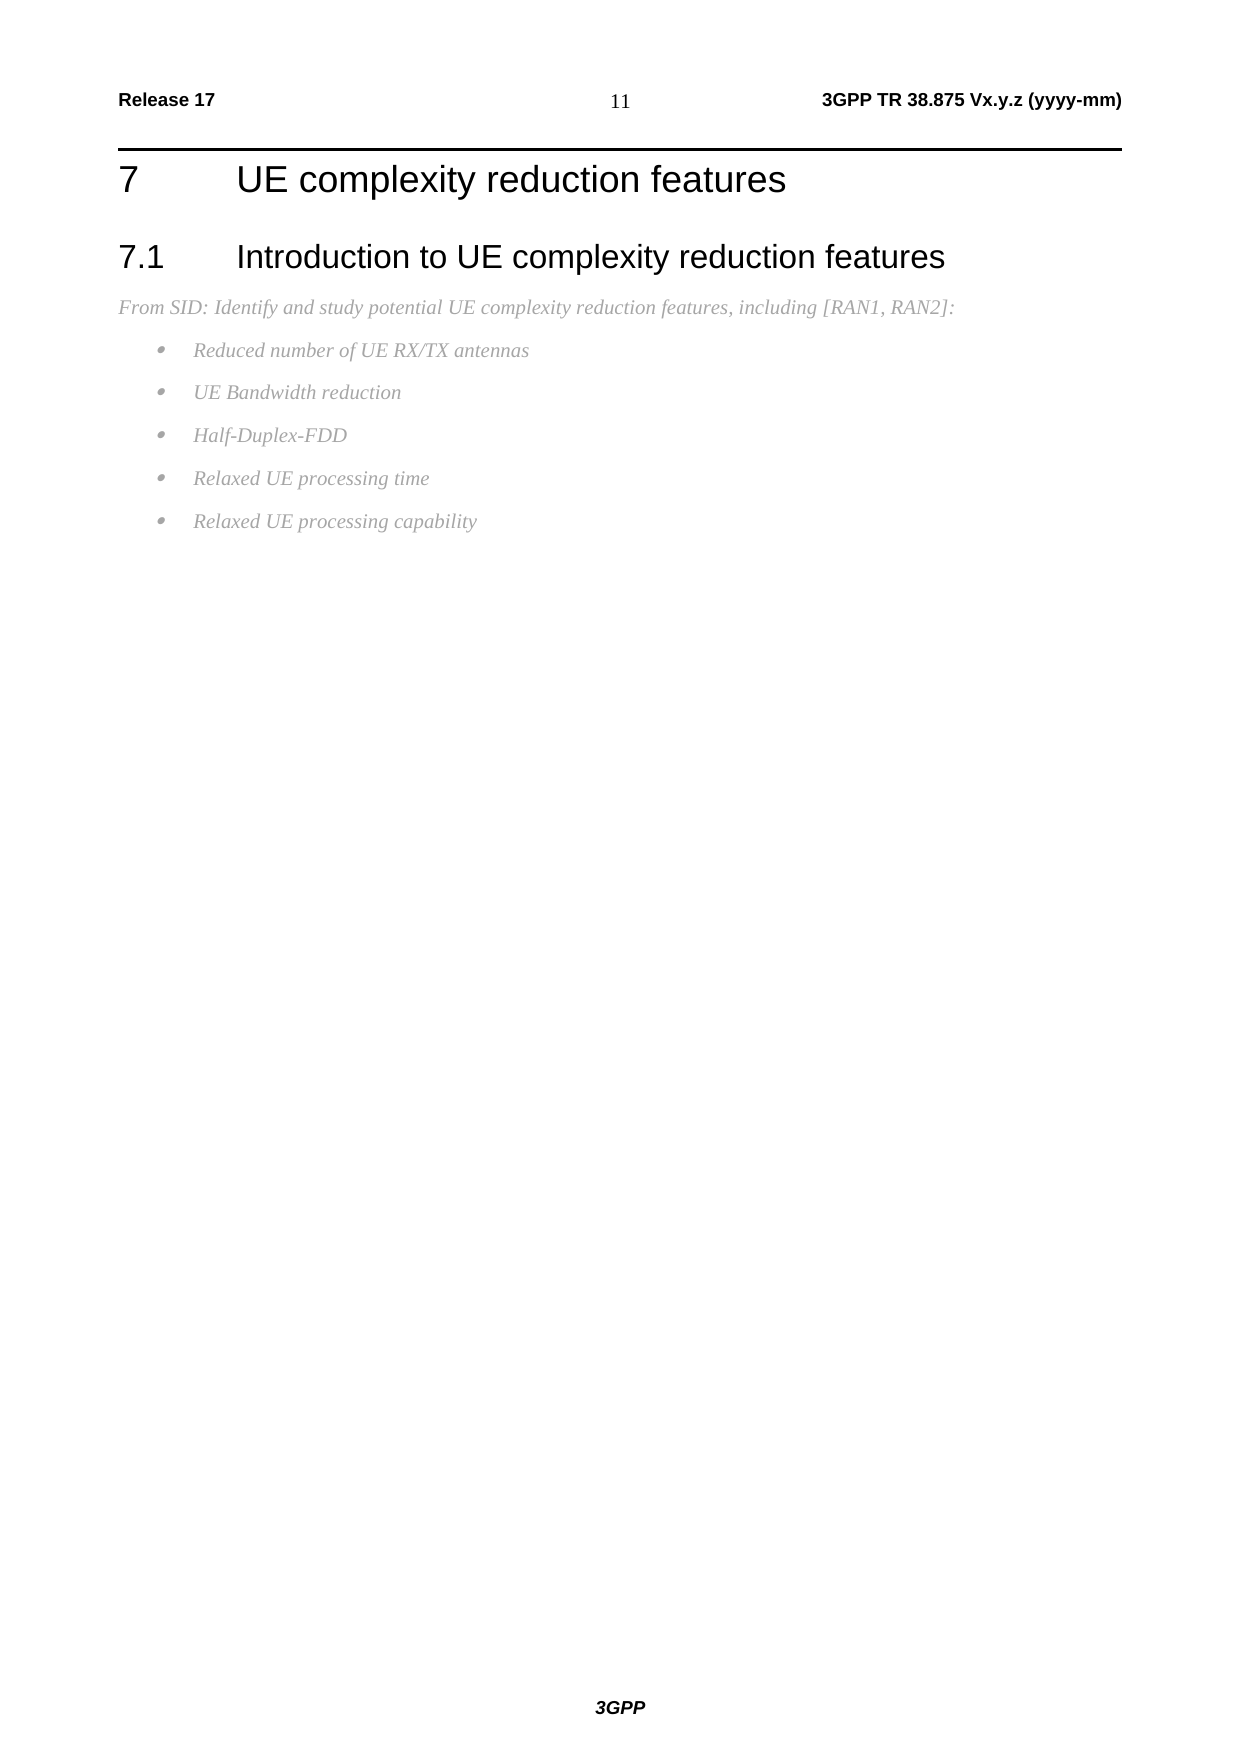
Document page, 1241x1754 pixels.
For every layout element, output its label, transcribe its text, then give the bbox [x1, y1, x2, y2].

list UE Bandwidth reduction [156, 380, 1122, 404]
list Reduced number of UE RX/TX antennas [156, 337, 1122, 362]
list Relaxed UE processing capability [156, 509, 1122, 533]
subtitle 7 UE complexity reduction features [118, 151, 1122, 200]
subtitle 7.1 Introduction to UE complexity reduction features [118, 237, 1122, 276]
list Relaxed UE processing time [156, 466, 1122, 490]
list Half-Duplex-FDD [156, 423, 1122, 447]
text From SID: Identify and study potential UE complexity reduction features, including [RAN1, RAN2]: [118, 295, 1122, 319]
